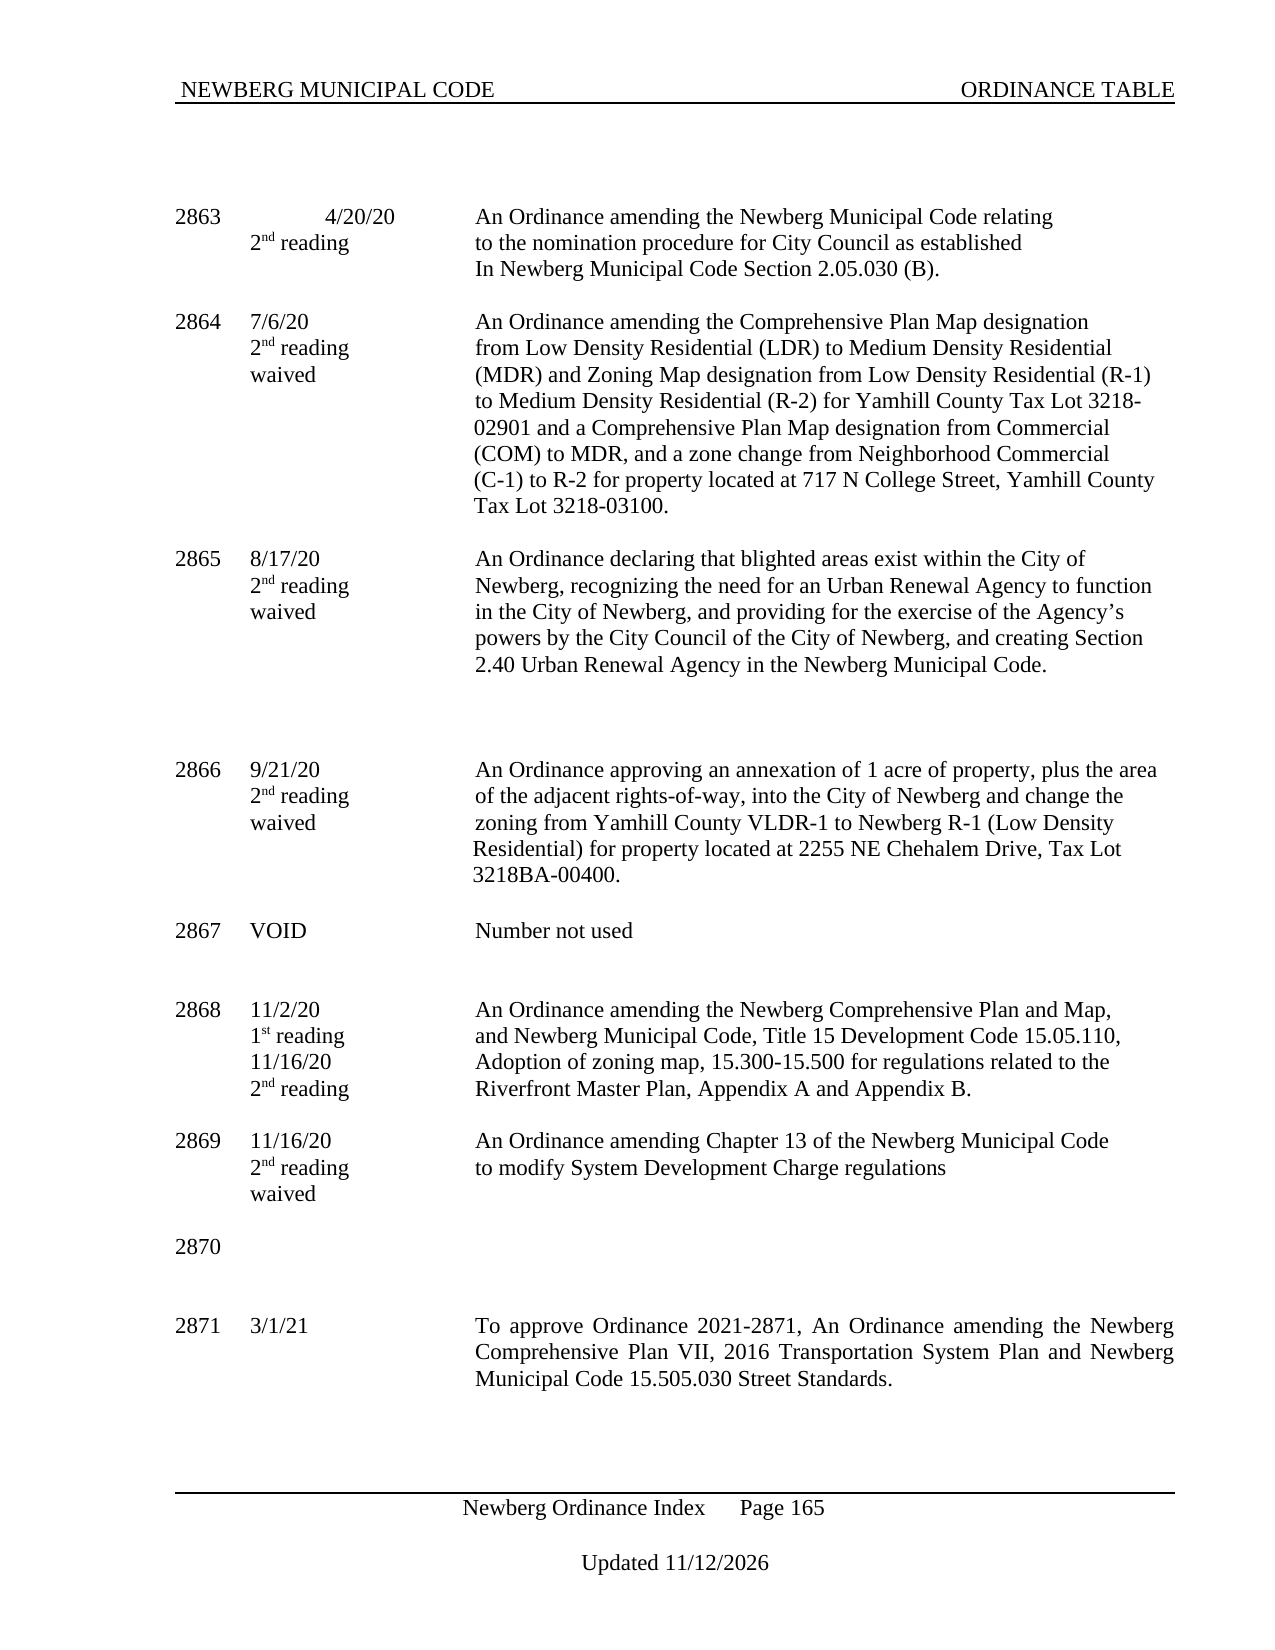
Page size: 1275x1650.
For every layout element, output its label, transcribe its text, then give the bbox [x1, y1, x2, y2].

text powers by the City Council of the City of Newberg, and creating Section 2.40 Urban Renewal Agency in the Newberg Municipal Code. [475, 624, 1175, 677]
text Tax Lot 3218-03100. [474, 493, 1175, 519]
text 2869 11/16/20 An Ordinance amending Chapter 13 of the Newberg Municipal Code [175, 1127, 1175, 1154]
text 2868 11/2/20 An Ordinance amending the Newberg Comprehensive Plan and Map, 1st reading and Newberg Municipal Code, Title 15 Development Code 15.05.110, 11/16/20 Adoption of zoning map, 15.300-15.500 for regulations related to the [175, 996, 1175, 1075]
text 2871 3/1/21 To approve Ordinance 2021-2871, An Ordinance amending the Newberg Comprehensive Plan VII, 2016 Transportation System Plan and Newberg Municipal Code 15.505.030 Street Standards. [175, 1312, 1175, 1391]
text 2866 9/21/20 An Ordinance approving an annexation of 1 acre of property, plus the area 2nd reading of the adjacent rights-of-way, into the City of Newberg and change the waived zoning from Yamhill County VLDR-1 to Newberg R-1 (Low Density [175, 756, 1175, 835]
text 2nd reading Riverfront Master Plan, Appendix A and Appendix B. [175, 1075, 1175, 1101]
text Residential) for property located at 2255 NE Chehalem Drive, Tax Lot 3218BA-00400. [472, 835, 1175, 888]
text 2nd reading to the nomination procedure for City Council as established [175, 229, 1175, 255]
text 2nd reading from Low Density Residential (LDR) to Medium Density Residential waived (MDR) and Zoning Map designation from Low Density Residential (R-1) to Medium Density Residential (R-2) for Yamhill County Tax Lot 3218- [250, 334, 1175, 413]
text (C-1) to R-2 for property located at 717 N College Street, Yamhill County [474, 466, 1175, 493]
text 2nd reading Newberg, recognizing the need for an Urban Renewal Agency to function waived in the City of Newberg, and providing for the exercise of the Agency’s [250, 572, 1175, 624]
text 2863 4/20/20 An Ordinance amending the Newberg Municipal Code relating [175, 203, 1175, 229]
text 2864 7/6/20 An Ordinance amending the Comprehensive Plan Map designation [175, 308, 1175, 334]
text 02901 and a Comprehensive Plan Map designation from Commercial (COM) to MDR, and a zone change from Neighborhood Commercial [474, 413, 1175, 466]
text 2865 8/17/20 An Ordinance declaring that blighted areas exist within the City of [175, 545, 1175, 572]
text 2870 [175, 1233, 1175, 1286]
text In Newberg Municipal Code Section 2.05.030 (B). [175, 255, 1175, 282]
text 2867 VOID Number not used [175, 917, 1175, 943]
text 2nd reading to modify System Development Charge regulations waived [175, 1154, 1175, 1207]
